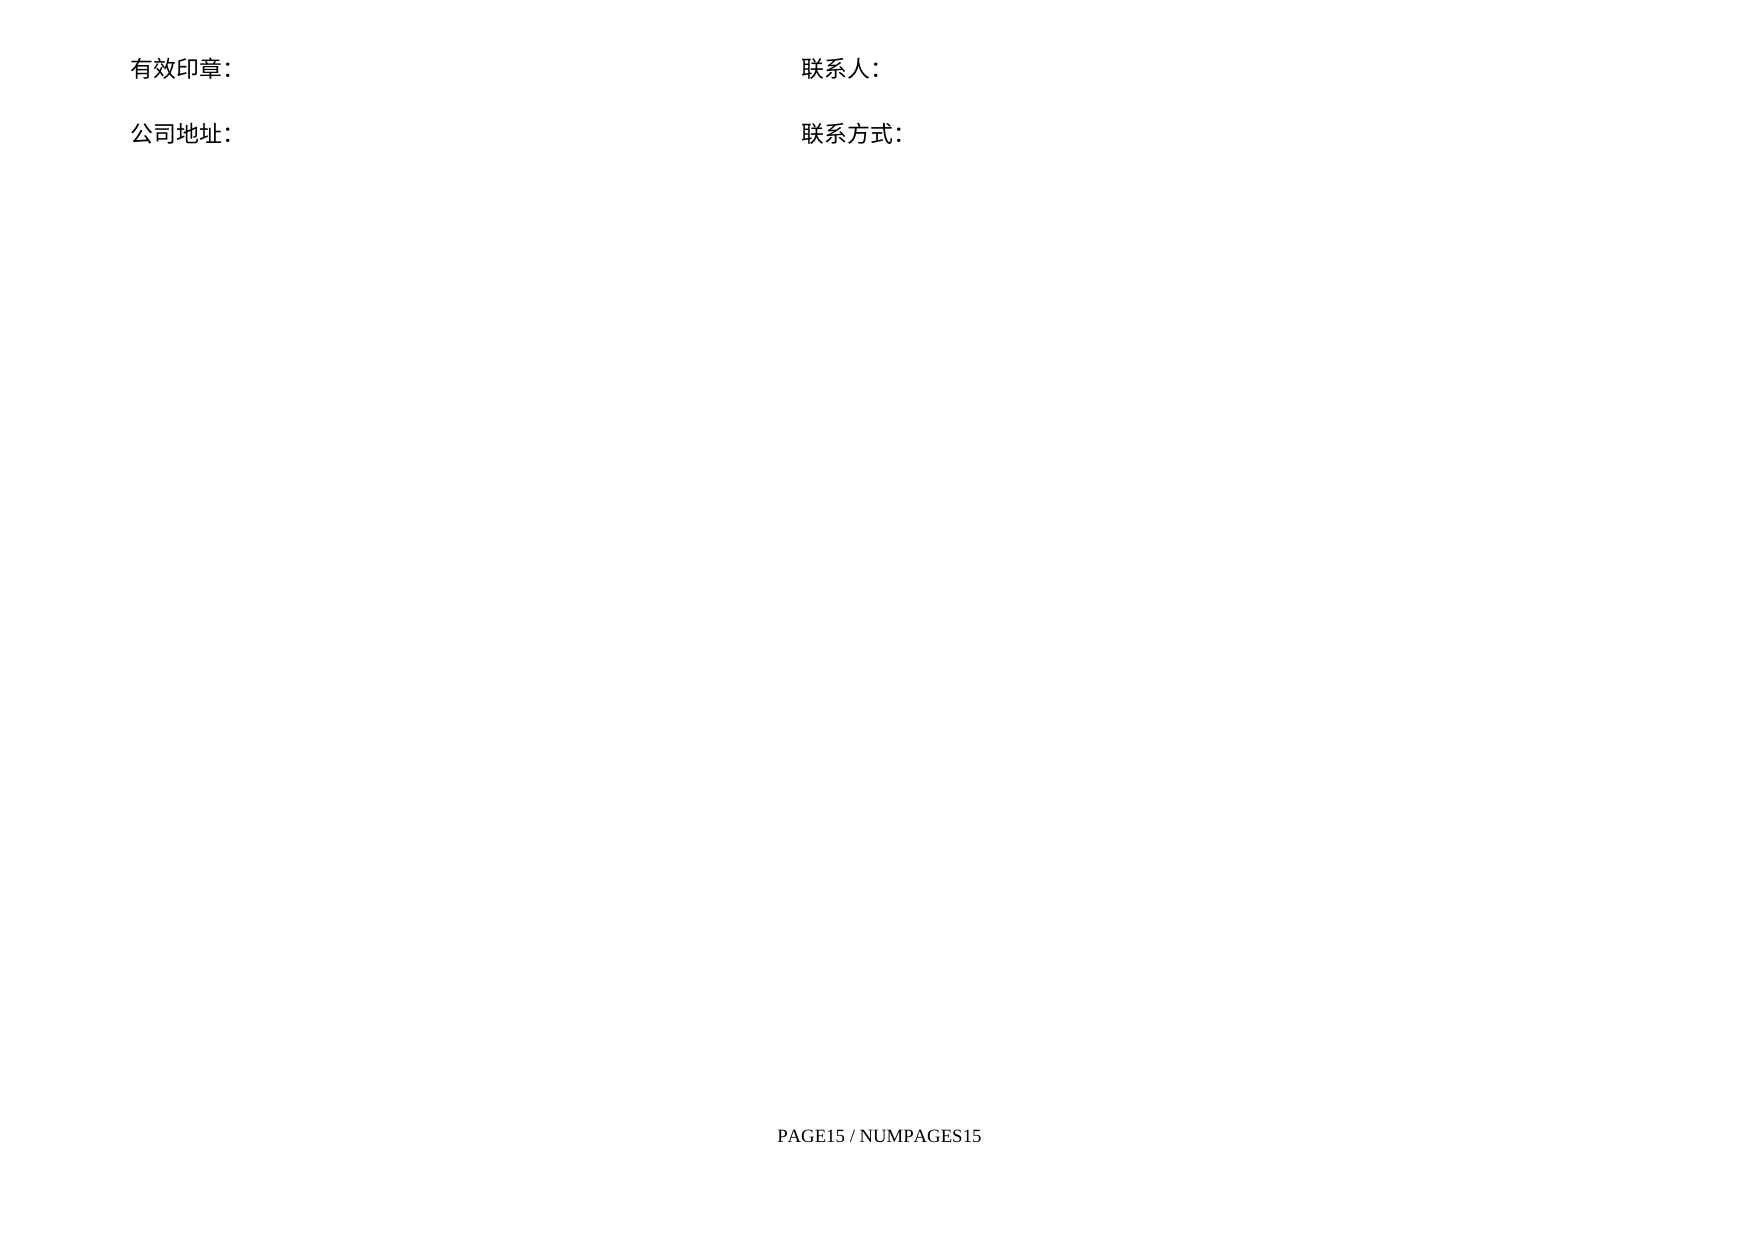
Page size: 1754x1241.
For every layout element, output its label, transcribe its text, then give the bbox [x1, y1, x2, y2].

table_cell （格式可自拟，需加盖公章） [108, 35, 1578, 198]
